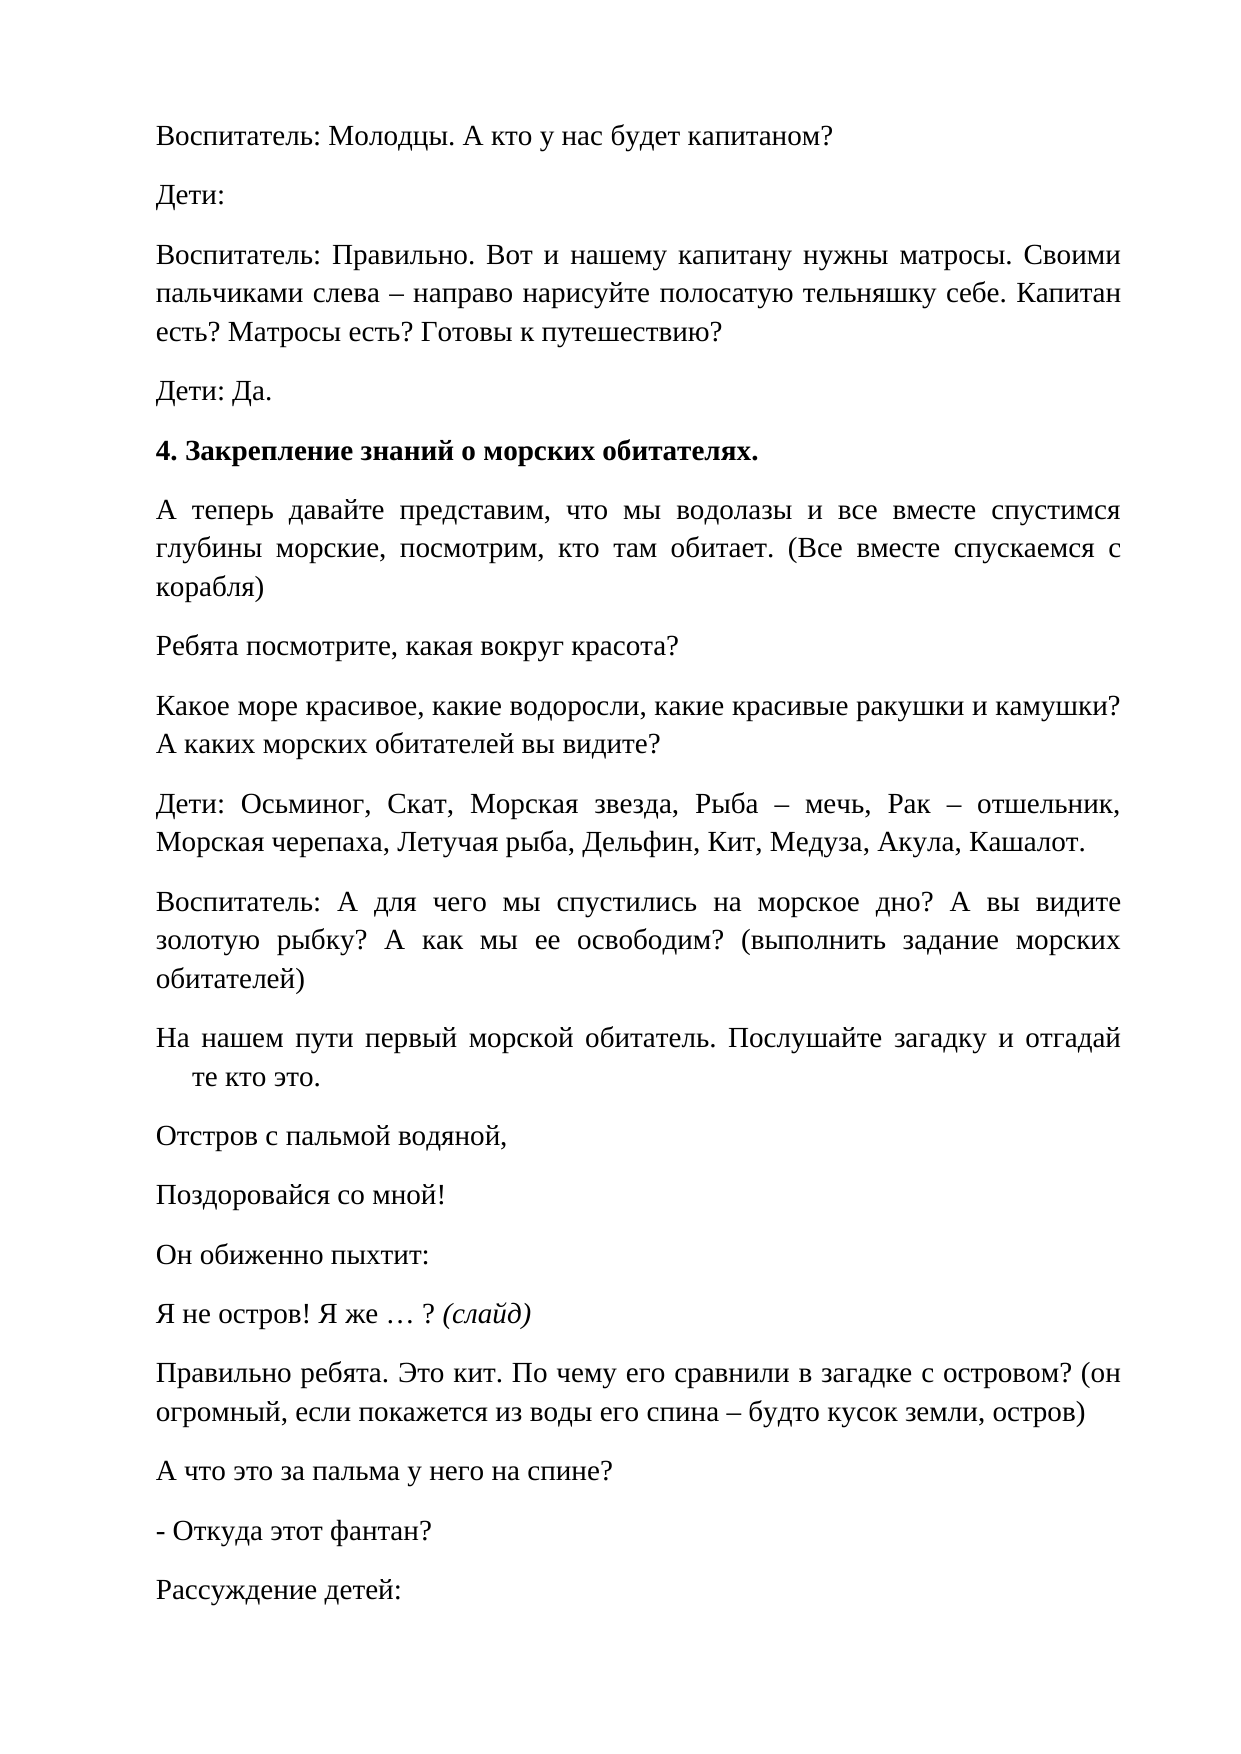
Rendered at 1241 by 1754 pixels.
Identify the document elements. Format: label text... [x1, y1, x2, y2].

text Воспитатель: А для чего мы спустились на морское дно? А вы видите золотую рыбку? А как мы ее освободим? (выполнить задание морских обитателей) [156, 884, 1122, 994]
text Я не остров! Я же … ? (слайд) [156, 1296, 1122, 1330]
text А что это за пальма у него на спине? [156, 1453, 1122, 1487]
text Какое море красивое, какие водоросли, какие красивые ракушки и камушки? А каких морских обитателей вы видите? [156, 688, 1122, 760]
text Воспитатель: Правильно. Вот и нашему капитану нужны матросы. Своими пальчиками слева – направо нарисуйте полосатую тельняшку себе. Капитан есть? Матросы есть? Готовы к путешествию? [156, 237, 1122, 347]
text А теперь давайте представим, что мы водолазы и все вместе спустимся глубины морские, посмотрим, кто там обитает. (Все вместе спускаемся с корабля) [156, 492, 1122, 603]
text Он обиженно пыхтит: [156, 1237, 1122, 1270]
text 4. Закрепление знаний о морских обитателях. [156, 433, 1122, 466]
text - Откуда этот фантан? [156, 1513, 1122, 1546]
text Рассуждение детей: [156, 1572, 1122, 1606]
text Воспитатель: Молодцы. А кто у нас будет капитаном? [156, 118, 1122, 152]
text Дети: Да. [156, 373, 1122, 407]
text Ребята посмотрите, какая вокруг красота? [156, 628, 1122, 662]
text На нашем пути первый морской обитатель. Послушайте загадку и отгадай те кто это. [156, 1020, 1122, 1092]
text Дети: Осьминог, Скат, Морская звезда, Рыба – мечь, Рак – отшельник, Морская черепаха, Летучая рыба, Дельфин, Кит, Медуза, Акула, Кашалот. [156, 786, 1122, 858]
text Дети: [156, 177, 1122, 211]
text Отстров с пальмой водяной, [156, 1118, 1122, 1152]
text Правильно ребята. Это кит. По чему его сравнили в загадке с островом? (он огромный, если покажется из воды его спина – будто кусок земли, остров) [156, 1356, 1122, 1428]
text Поздоровайся со мной! [156, 1177, 1122, 1211]
